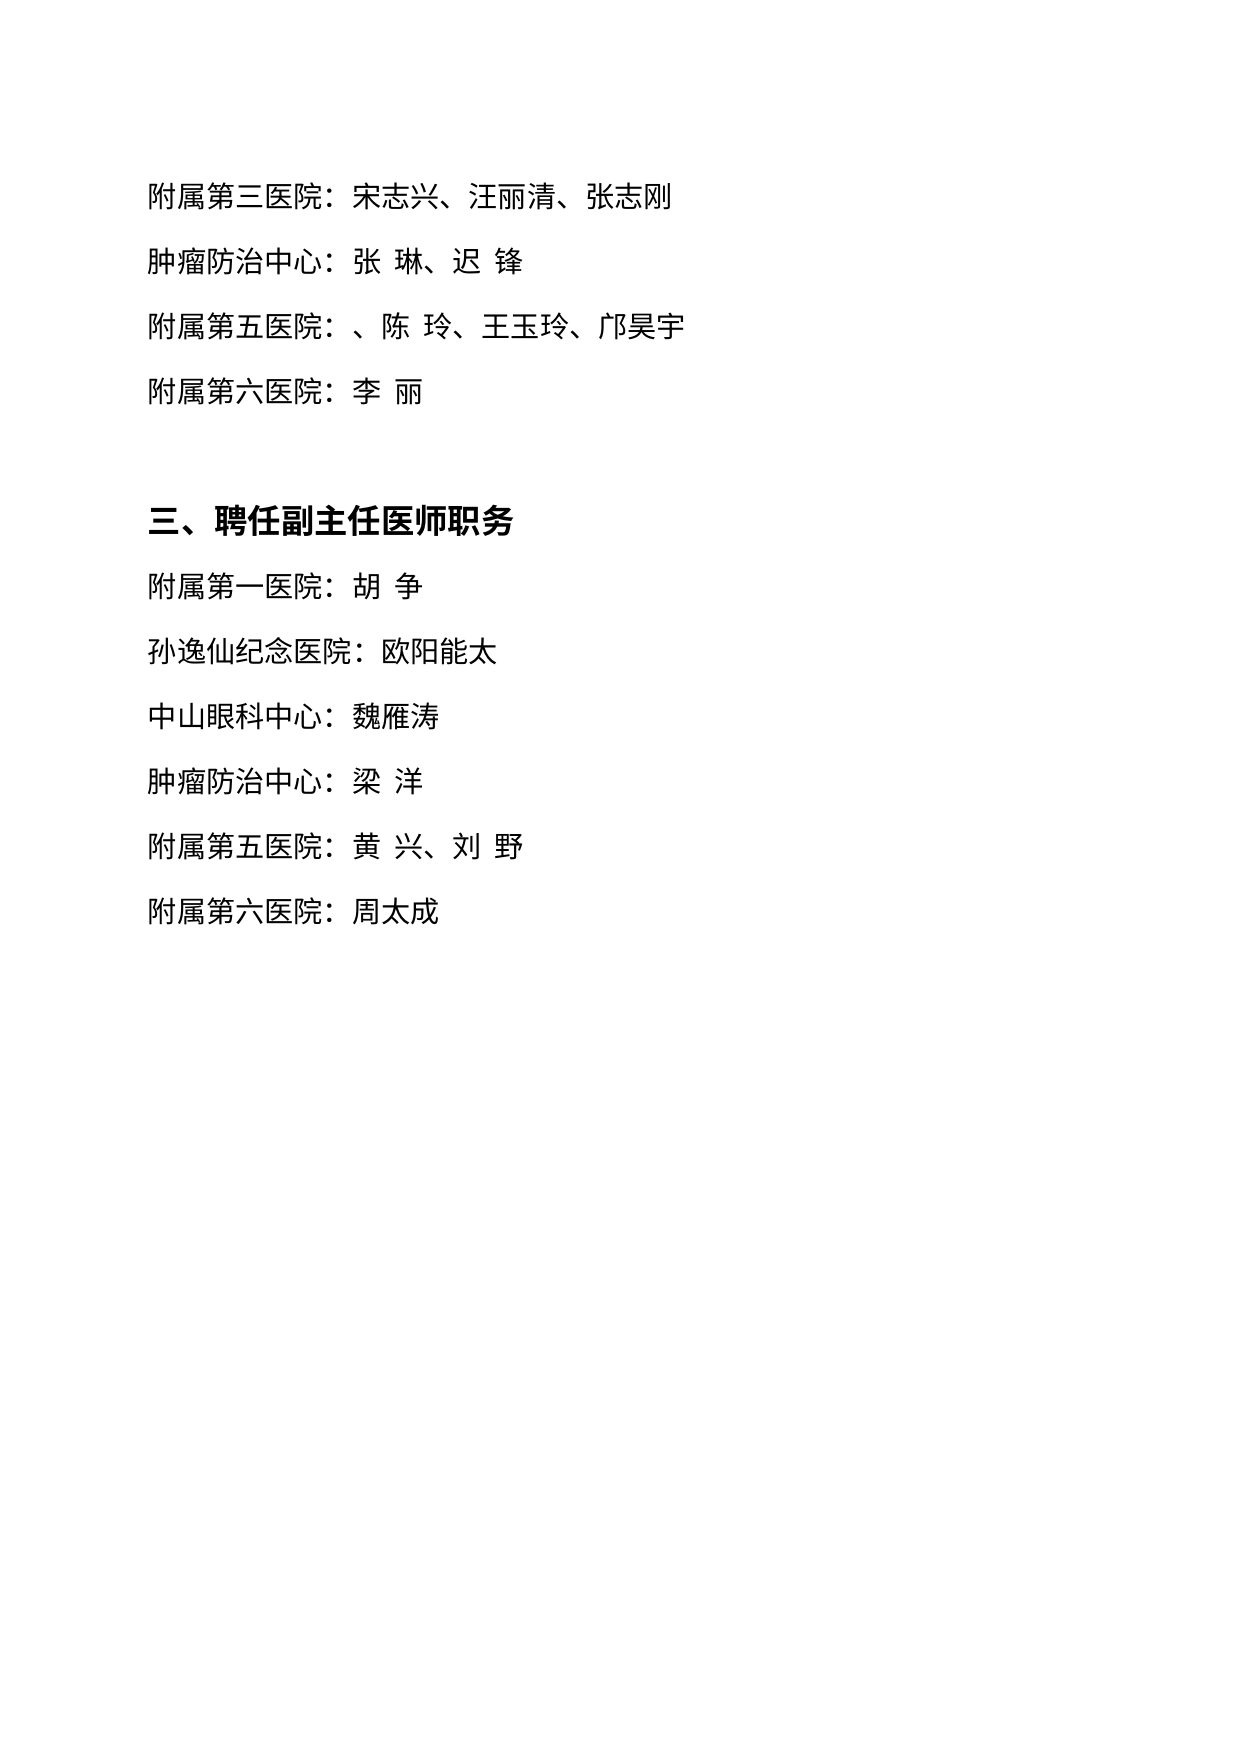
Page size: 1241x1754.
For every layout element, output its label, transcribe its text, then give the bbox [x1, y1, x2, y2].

text 附属第六医院：李 丽 [148, 357, 1093, 422]
text 附属第五医院：、陈 玲、王玉玲、邝昊宇 [148, 292, 1093, 357]
text 附属第一医院：胡 争 [148, 552, 1093, 617]
text 附属第六医院：周太成 [148, 877, 1093, 942]
text 肿瘤防治中心：张 琳、迟 锋 [148, 227, 1093, 292]
text 三、聘任副主任医师职务 [148, 487, 1093, 552]
text 孙逸仙纪念医院：欧阳能太 [148, 617, 1093, 682]
text 附属第三医院：宋志兴、汪丽清、张志刚 [148, 162, 1093, 227]
text 肿瘤防治中心：梁 洋 [148, 747, 1093, 812]
text 附属第五医院：黄 兴、刘 野 [148, 812, 1093, 877]
text 中山眼科中心：魏雁涛 [148, 682, 1093, 747]
